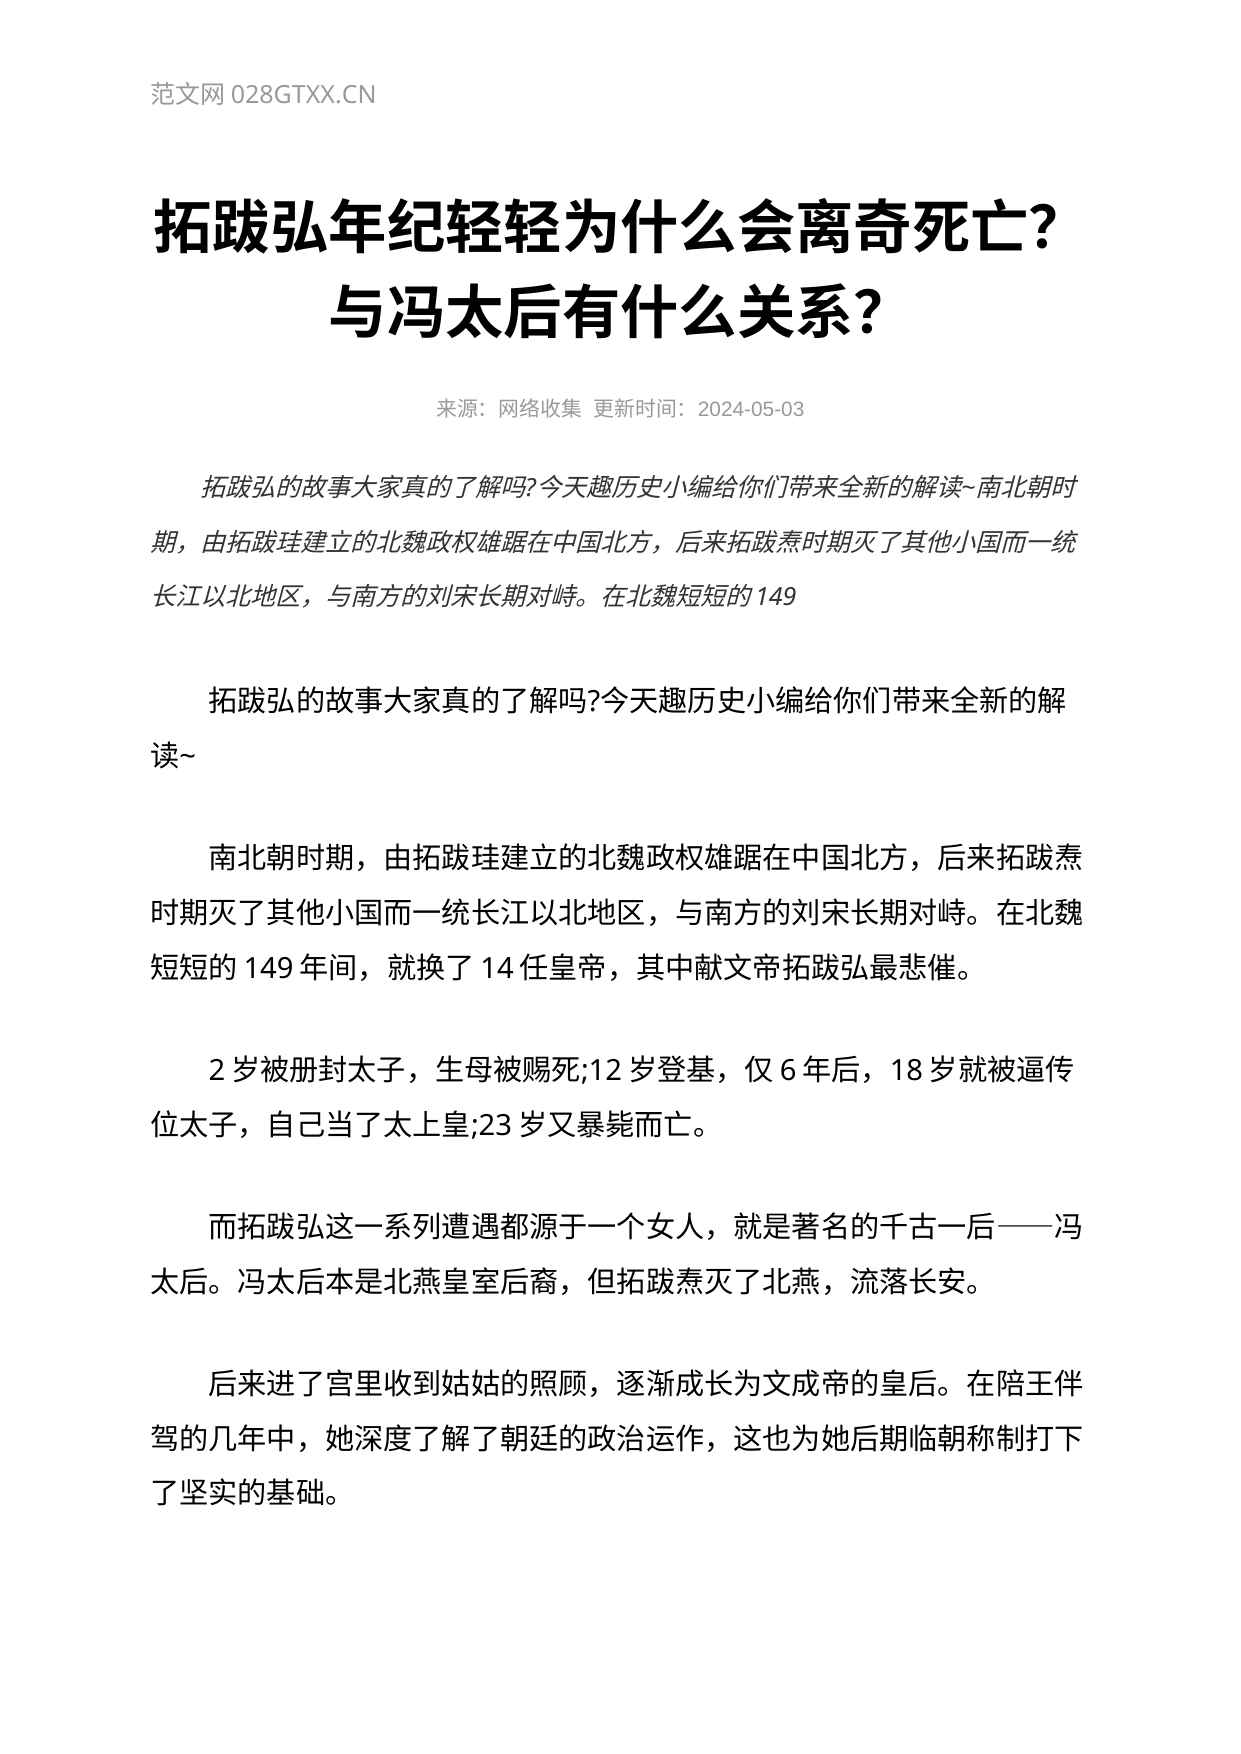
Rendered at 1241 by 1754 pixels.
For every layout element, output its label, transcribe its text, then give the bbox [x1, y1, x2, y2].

text 拓跋弘的故事大家真的了解吗?今天趣历史小编给你们带来全新的解读~ [150, 678, 1090, 775]
text 后来进了宫里收到姑姑的照顾，逐渐成长为文成帝的皇后。在陪王伴驾的几年中，她深度了解了朝廷的政治运作，这也为她后期临朝称制打下了坚实的基础。 [150, 1360, 1090, 1512]
text 2岁被册封太子，生母被赐死;12岁登基，仅6年后，18岁就被逼传位太子，自己当了太上皇;23岁又暴毙而亡。 [150, 1047, 1090, 1144]
text 来源：网络收集 更新时间：2024-05-03 [150, 397, 1090, 421]
subtitle 拓跋弘年纪轻轻为什么会离奇死亡？与冯太后有什么关系？ [150, 181, 1090, 350]
text 拓跋弘的故事大家真的了解吗?今天趣历史小编给你们带来全新的解读~南北朝时期，由拓跋珪建立的北魏政权雄踞在中国北方，后来拓跋焘时期灭了其他小国而一统长江以北地区，与南方的刘宋长期对峙。在北魏短短的149 [150, 468, 1090, 613]
text 而拓跋弘这一系列遭遇都源于一个女人，就是著名的千古一后——冯太后。冯太后本是北燕皇室后裔，但拓跋焘灭了北燕，流落长安。 [150, 1204, 1090, 1301]
text 南北朝时期，由拓跋珪建立的北魏政权雄踞在中国北方，后来拓跋焘时期灭了其他小国而一统长江以北地区，与南方的刘宋长期对峙。在北魏短短的149年间，就换了14任皇帝，其中献文帝拓跋弘最悲催。 [150, 835, 1090, 987]
